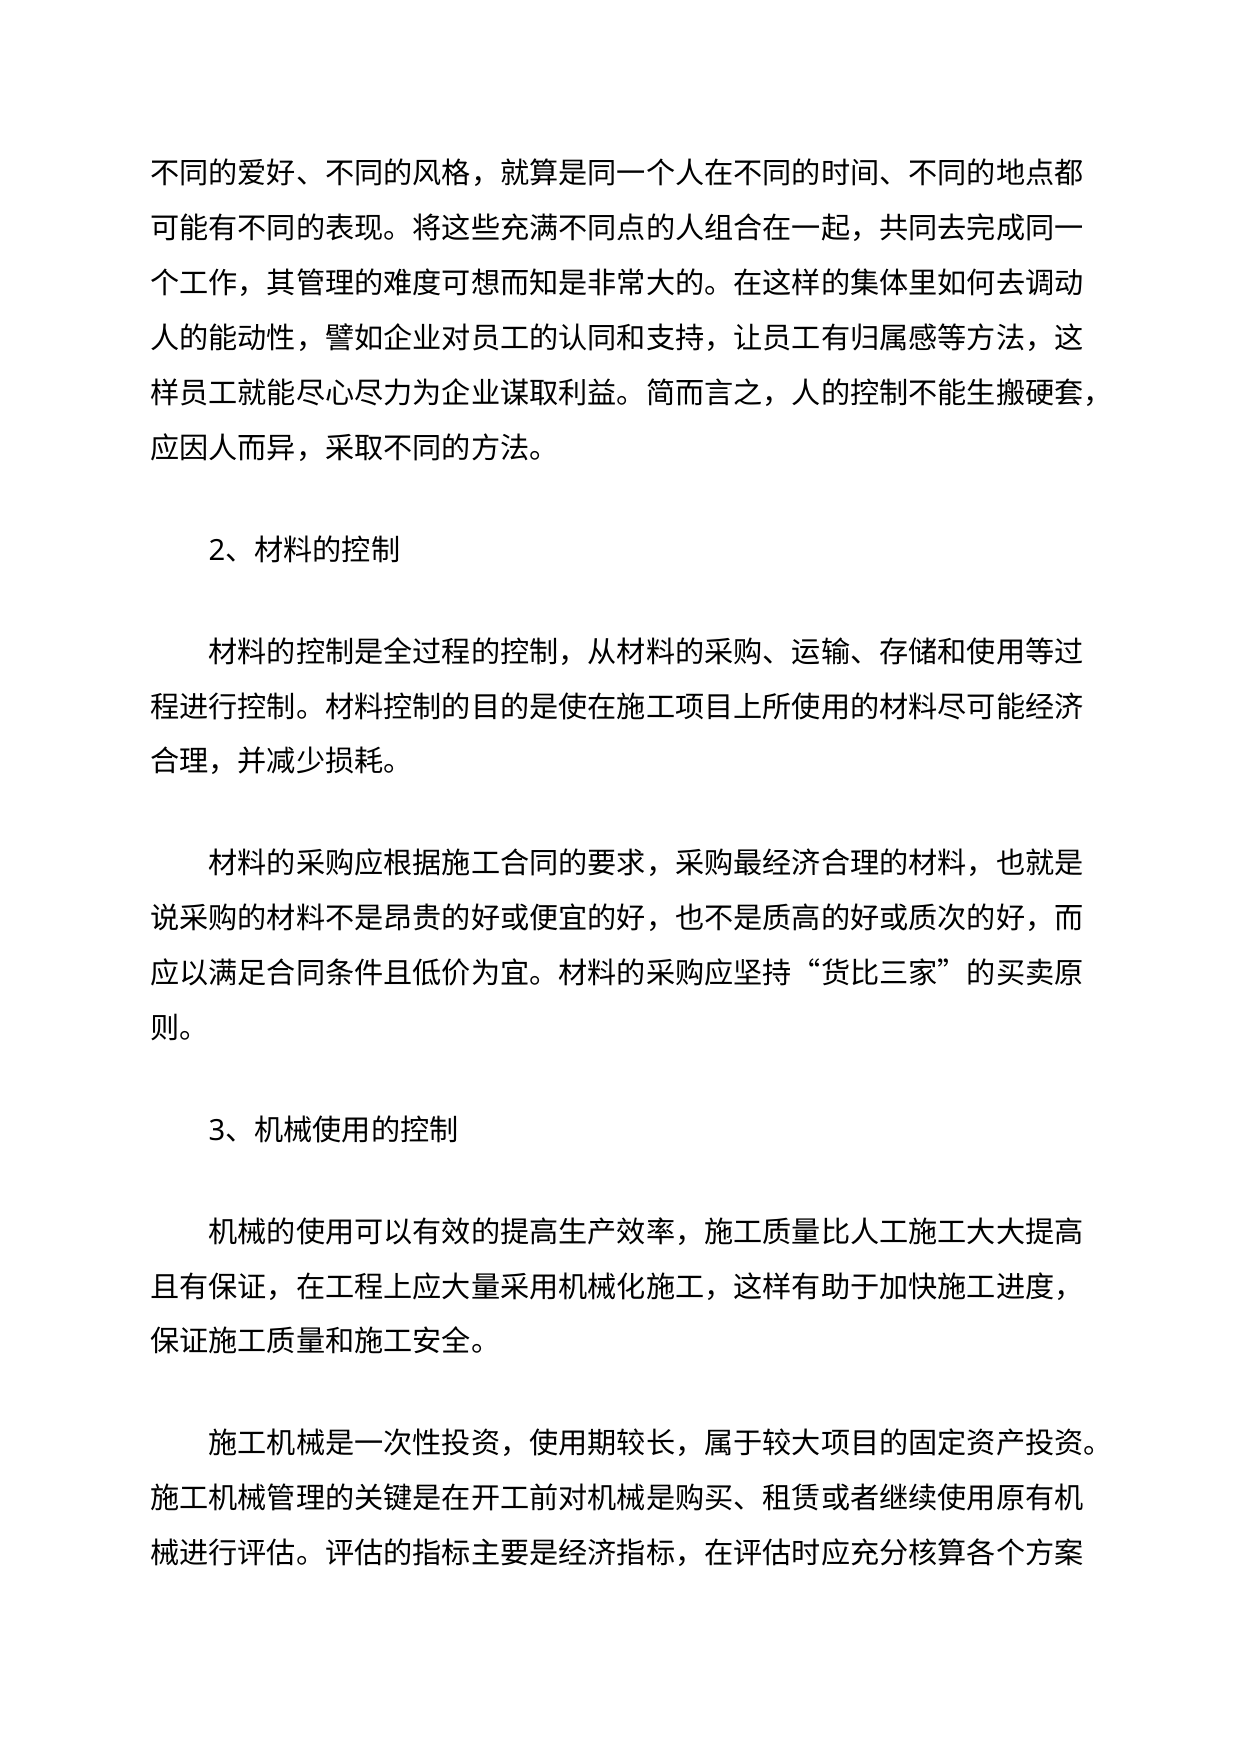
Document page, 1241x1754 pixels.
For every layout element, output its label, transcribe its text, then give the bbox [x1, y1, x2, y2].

text 3、机械使用的控制 [150, 1106, 1090, 1149]
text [150, 1420, 1090, 1572]
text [150, 150, 1090, 467]
text 2、材料的控制 [150, 526, 1090, 569]
text 机械的使用可以有效的提高生产效率，施工质量比人工施工大大提高且有保证，在工程上应大量采用机械化施工，这样有助于加快施工进度，保证施工质量和施工安全。 [150, 1208, 1090, 1360]
text 材料的采购应根据施工合同的要求，采购最经济合理的材料，也就是说采购的材料不是昂贵的好或便宜的好，也不是质高的好或质次的好，而应以满足合同条件且低价为宜。材料的采购应坚持“货比三家”的买卖原则。 [150, 840, 1090, 1047]
text 材料的控制是全过程的控制，从材料的采购、运输、存储和使用等过程进行控制。材料控制的目的是使在施工项目上所使用的材料尽可能经济合理，并减少损耗。 [150, 628, 1090, 780]
